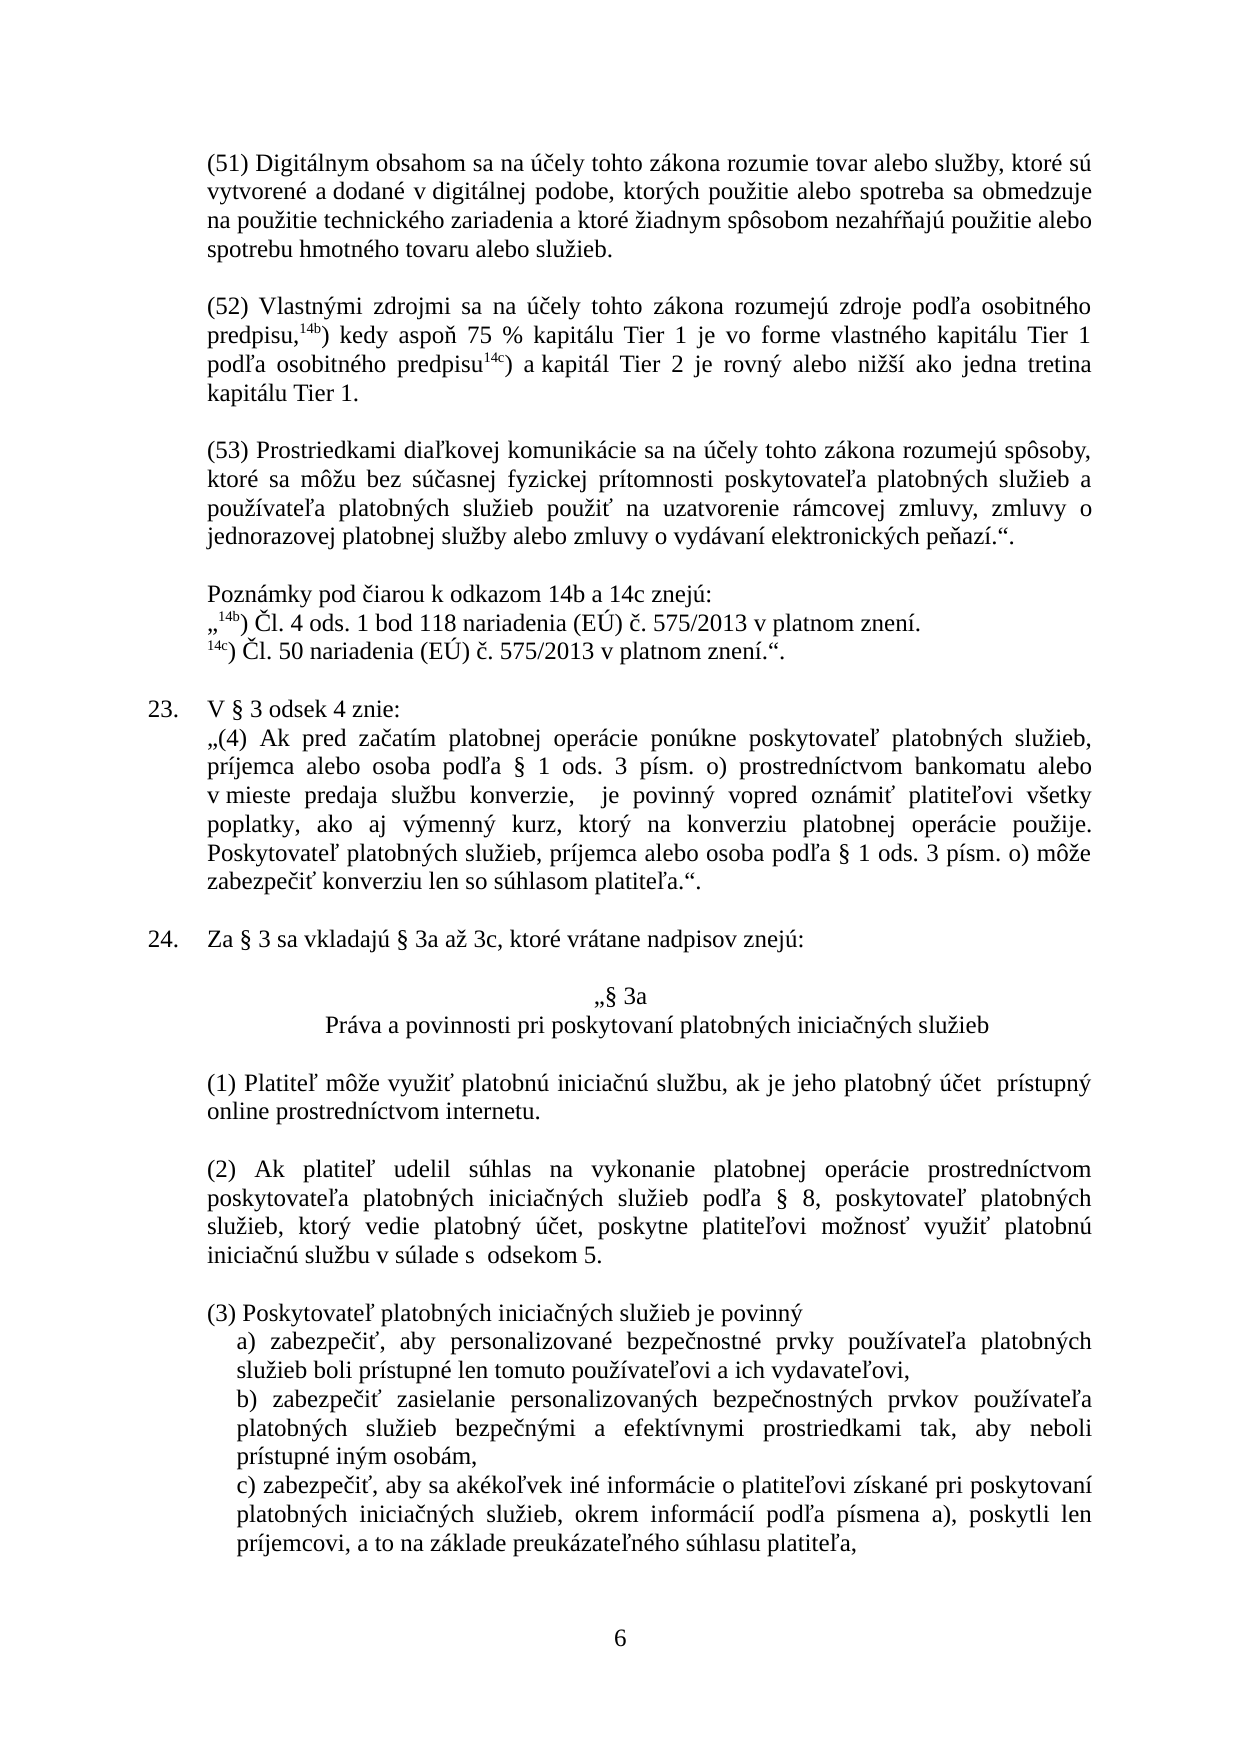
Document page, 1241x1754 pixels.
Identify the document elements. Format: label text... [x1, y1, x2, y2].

text 14c) Čl. 50 nariadenia (EÚ) č. 575/2013 v platnom znení.“. [207, 636, 1092, 665]
text (3) Poskytovateľ platobných iniciačných služieb je povinný [207, 1298, 1092, 1326]
list V § 3 odsek 4 znie: [148, 694, 1092, 723]
text Poznámky pod čiarou k odkazom 14b a 14c znejú: [207, 579, 1092, 608]
text „§ 3a [148, 981, 1092, 1010]
text b) zabezpečiť zasielanie personalizovaných bezpečnostných prvkov používateľa platobných služieb bezpečnými a efektívnymi prostriedkami tak, aby neboli prístupné iným osobám, [236, 1384, 1092, 1470]
text (51) Digitálnym obsahom sa na účely tohto zákona rozumie tovar alebo služby, ktoré sú vytvorené a dodané v digitálnej podobe, ktorých použitie alebo spotreba sa obmedzuje na použitie technického zariadenia a ktoré žiadnym spôsobom nezahŕňajú použitie alebo spotrebu hmotného tovaru alebo služieb. [207, 148, 1092, 263]
text (1) Platiteľ môže využiť platobnú iniciačnú službu, ak je jeho platobný účet prístupný online prostredníctvom internetu. [207, 1068, 1092, 1125]
text (2) Ak platiteľ udelil súhlas na vykonanie platobnej operácie prostredníctvom poskytovateľa platobných iniciačných služieb podľa § 8, poskytovateľ platobných služieb, ktorý vedie platobný účet, poskytne platiteľovi možnosť využiť platobnú iniciačnú službu v súlade s odsekom 5. [207, 1154, 1092, 1269]
text (52) Vlastnými zdrojmi sa na účely tohto zákona rozumejú zdroje podľa osobitného predpisu,14b) kedy aspoň 75 % kapitálu Tier 1 je vo forme vlastného kapitálu Tier 1 podľa osobitného predpisu14c) a kapitál Tier 2 je rovný alebo nižší ako jedna tretina kapitálu Tier 1. [207, 291, 1092, 406]
text Práva a povinnosti pri poskytovaní platobných iniciačných služieb [148, 1010, 1092, 1039]
text c) zabezpečiť, aby sa akékoľvek iné informácie o platiteľovi získané pri poskytovaní platobných iniciačných služieb, okrem informácií podľa písmena a), poskytli len príjemcovi, a to na základe preukázateľného súhlasu platiteľa, [236, 1470, 1092, 1556]
text (53) Prostriedkami diaľkovej komunikácie sa na účely tohto zákona rozumejú spôsoby, ktoré sa môžu bez súčasnej fyzickej prítomnosti poskytovateľa platobných služieb a používateľa platobných služieb použiť na uzatvorenie rámcovej zmluvy, zmluvy o jednorazovej platobnej služby alebo zmluvy o vydávaní elektronických peňazí.“. [207, 435, 1092, 550]
text „(4) Ak pred začatím platobnej operácie ponúkne poskytovateľ platobných služieb, príjemca alebo osoba podľa § 1 ods. 3 písm. o) prostredníctvom bankomatu alebo v mieste predaja službu konverzie, je povinný vopred oznámiť platiteľovi všetky poplatky, ako aj výmenný kurz, ktorý na konverziu platobnej operácie použije. Poskytovateľ platobných služieb, príjemca alebo osoba podľa § 1 ods. 3 písm. o) môže zabezpečiť konverziu len so súhlasom platiteľa.“. [207, 723, 1092, 895]
text „14b) Čl. 4 ods. 1 bod 118 nariadenia (EÚ) č. 575/2013 v platnom znení. [207, 608, 1092, 636]
text a) zabezpečiť, aby personalizované bezpečnostné prvky používateľa platobných služieb boli prístupné len tomuto používateľovi a ich vydavateľovi, [236, 1326, 1092, 1384]
list Za § 3 sa vkladajú § 3a až 3c, ktoré vrátane nadpisov znejú: [148, 924, 1092, 953]
